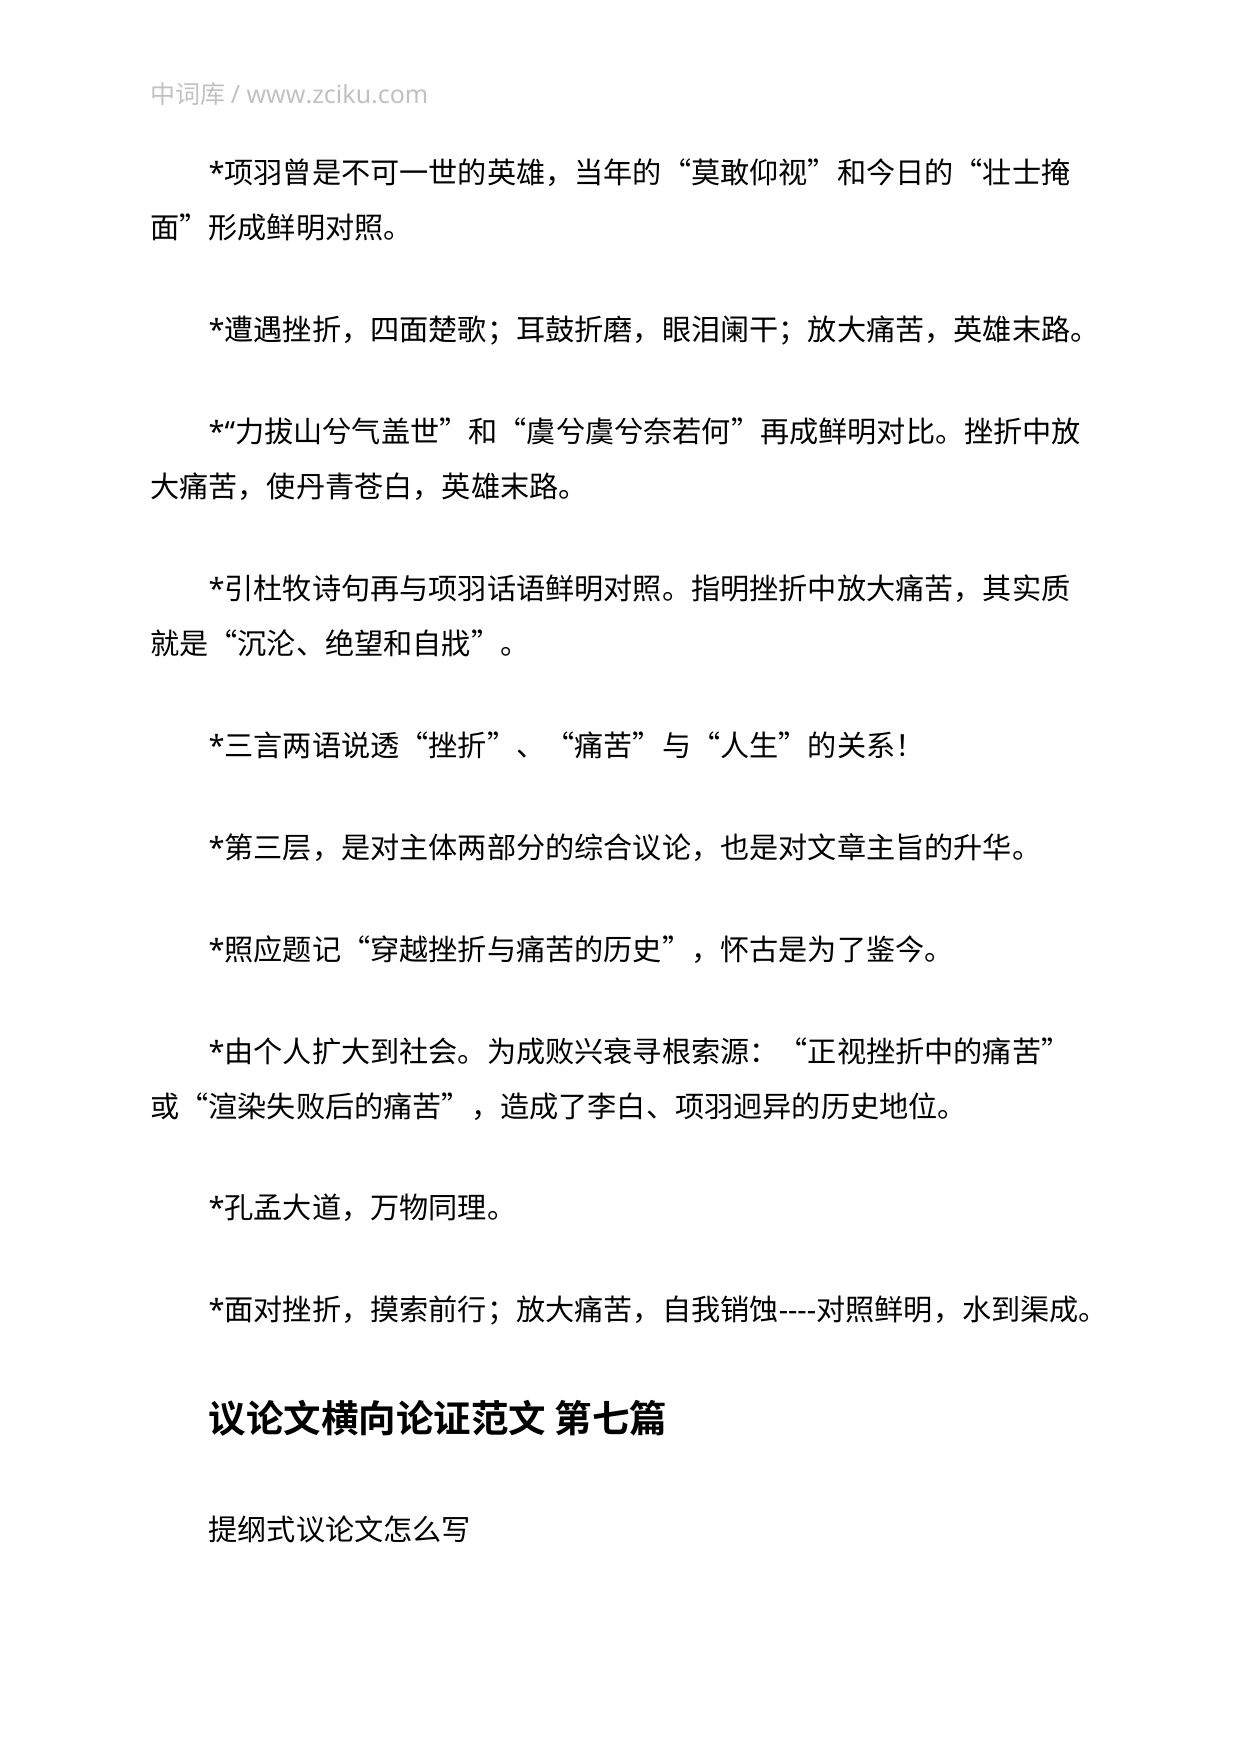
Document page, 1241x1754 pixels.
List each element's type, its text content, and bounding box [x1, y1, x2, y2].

text *遭遇挫折，四面楚歌；耳鼓折磨，眼泪阑干；放大痛苦，英雄末路。 [150, 307, 1090, 349]
text *项羽曾是不可一世的英雄，当年的“莫敢仰视”和今日的“壮士掩面”形成鲜明对照。 [150, 150, 1090, 247]
text *孔孟大道，万物同理。 [150, 1185, 1090, 1227]
text *照应题记“穿越挫折与痛苦的历史”，怀古是为了鉴今。 [150, 926, 1090, 969]
text 议论文横向论证范文 第七篇 [150, 1389, 1090, 1443]
text *由个人扩大到社会。为成败兴衰寻根索源：“正视挫折中的痛苦”或“渲染失败后的痛苦”，造成了李白、项羽迥异的历史地位。 [150, 1028, 1090, 1126]
text *引杜牧诗句再与项羽话语鲜明对照。指明挫折中放大痛苦，其实质就是“沉沦、绝望和自戕”。 [150, 566, 1090, 663]
text *三言两语说透“挫折”、“痛苦”与“人生”的关系！ [150, 722, 1090, 765]
text *“力拔山兮气盖世”和“虞兮虞兮奈若何”再成鲜明对比。挫折中放大痛苦，使丹青苍白，英雄末路。 [150, 409, 1090, 506]
text *面对挫折，摸索前行；放大痛苦，自我销蚀----对照鲜明，水到渠成。 [150, 1287, 1090, 1329]
text *第三层，是对主体两部分的综合议论，也是对文章主旨的升华。 [150, 824, 1090, 867]
text 提纲式议论文怎么写 [150, 1506, 1090, 1549]
